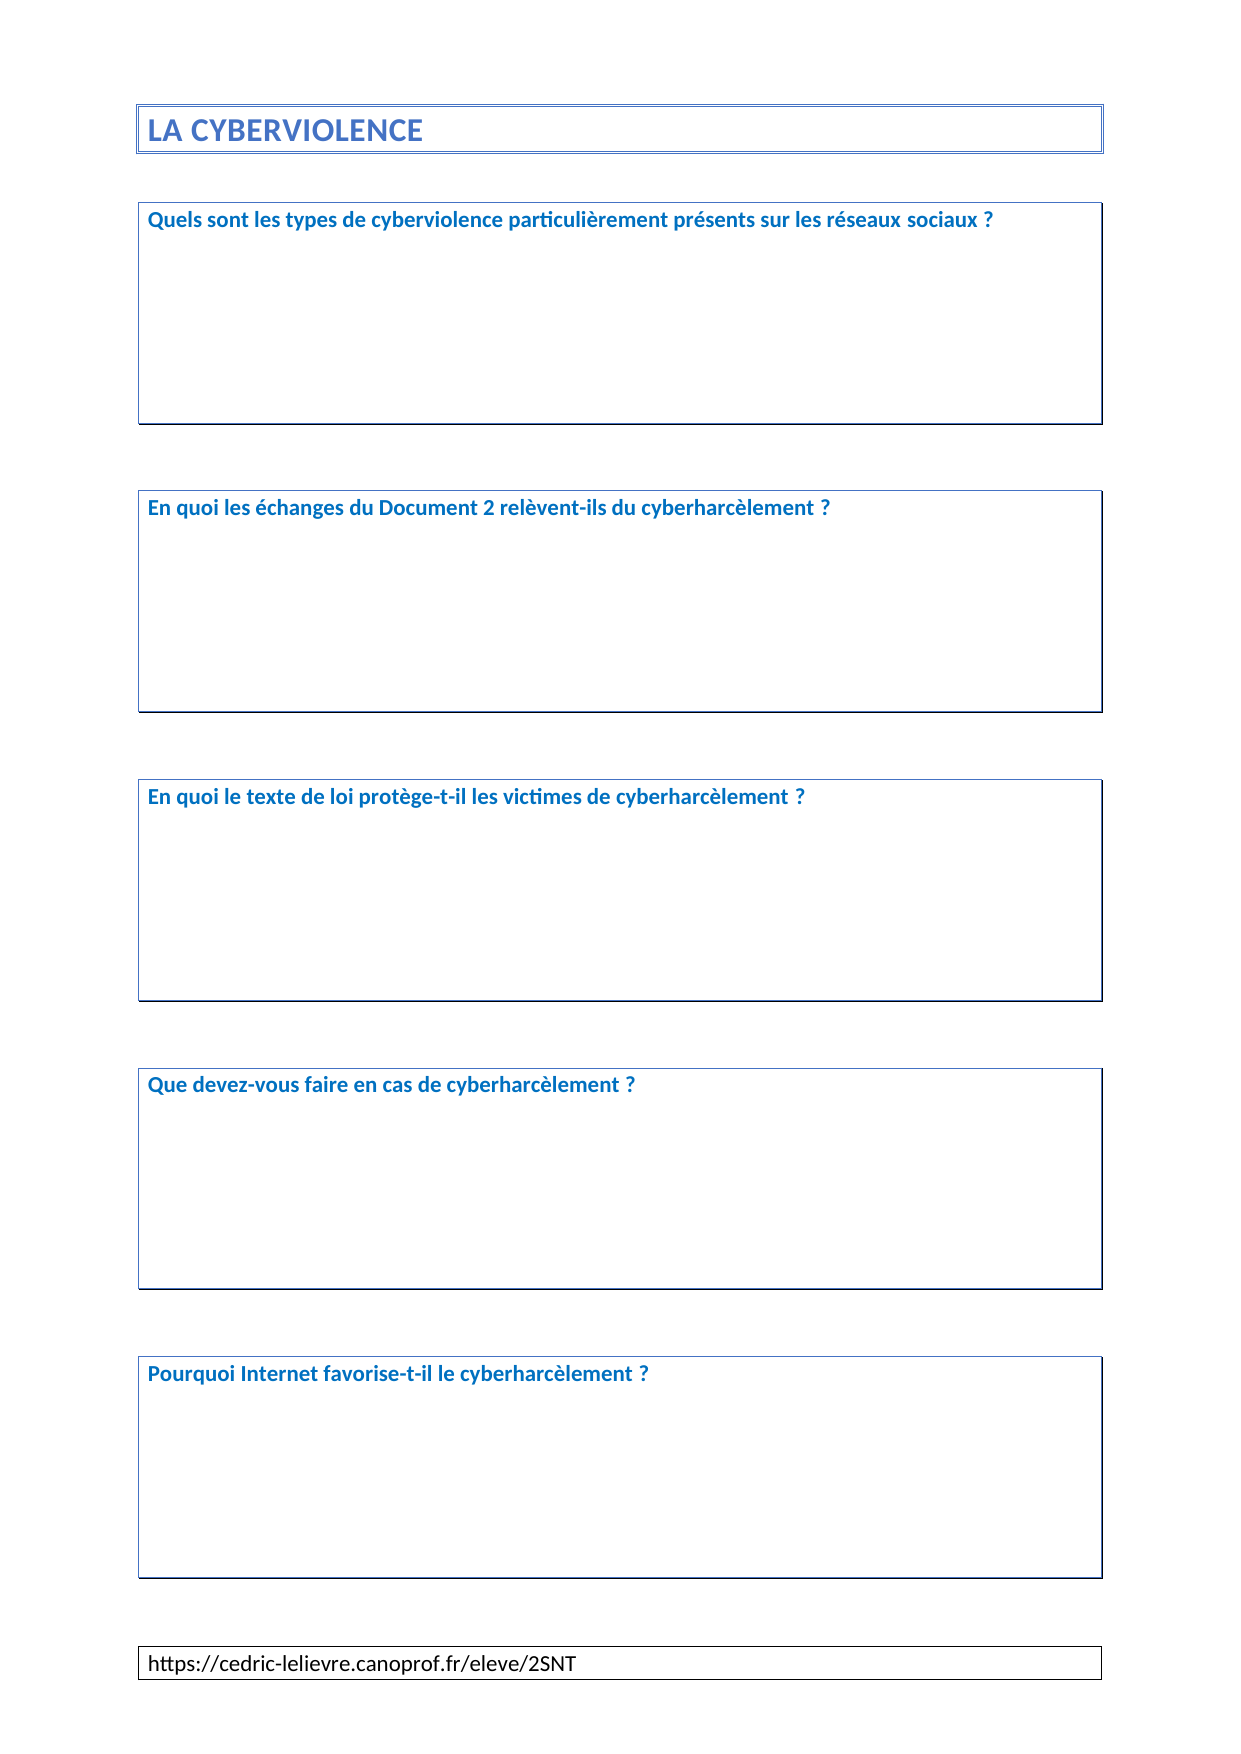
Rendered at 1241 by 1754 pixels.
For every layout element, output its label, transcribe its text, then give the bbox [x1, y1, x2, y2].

text En quoi les échanges du Document 2 relèvent-ils du cyberharcèlement ? [139, 491, 1101, 521]
text Que devez-vous faire en cas de cyberharcèlement ? [139, 1069, 1101, 1098]
text En quoi le texte de loi protège-t-il les victimes de cyberharcèlement ? [139, 780, 1101, 810]
text LA CYBERVIOLENCE [139, 107, 1101, 151]
text Pourquoi Internet favorise-t-il le cyberharcèlement ? [139, 1357, 1101, 1387]
text Quels sont les types de cyberviolence particulièrement présents sur les réseaux sociaux ? [139, 203, 1101, 233]
